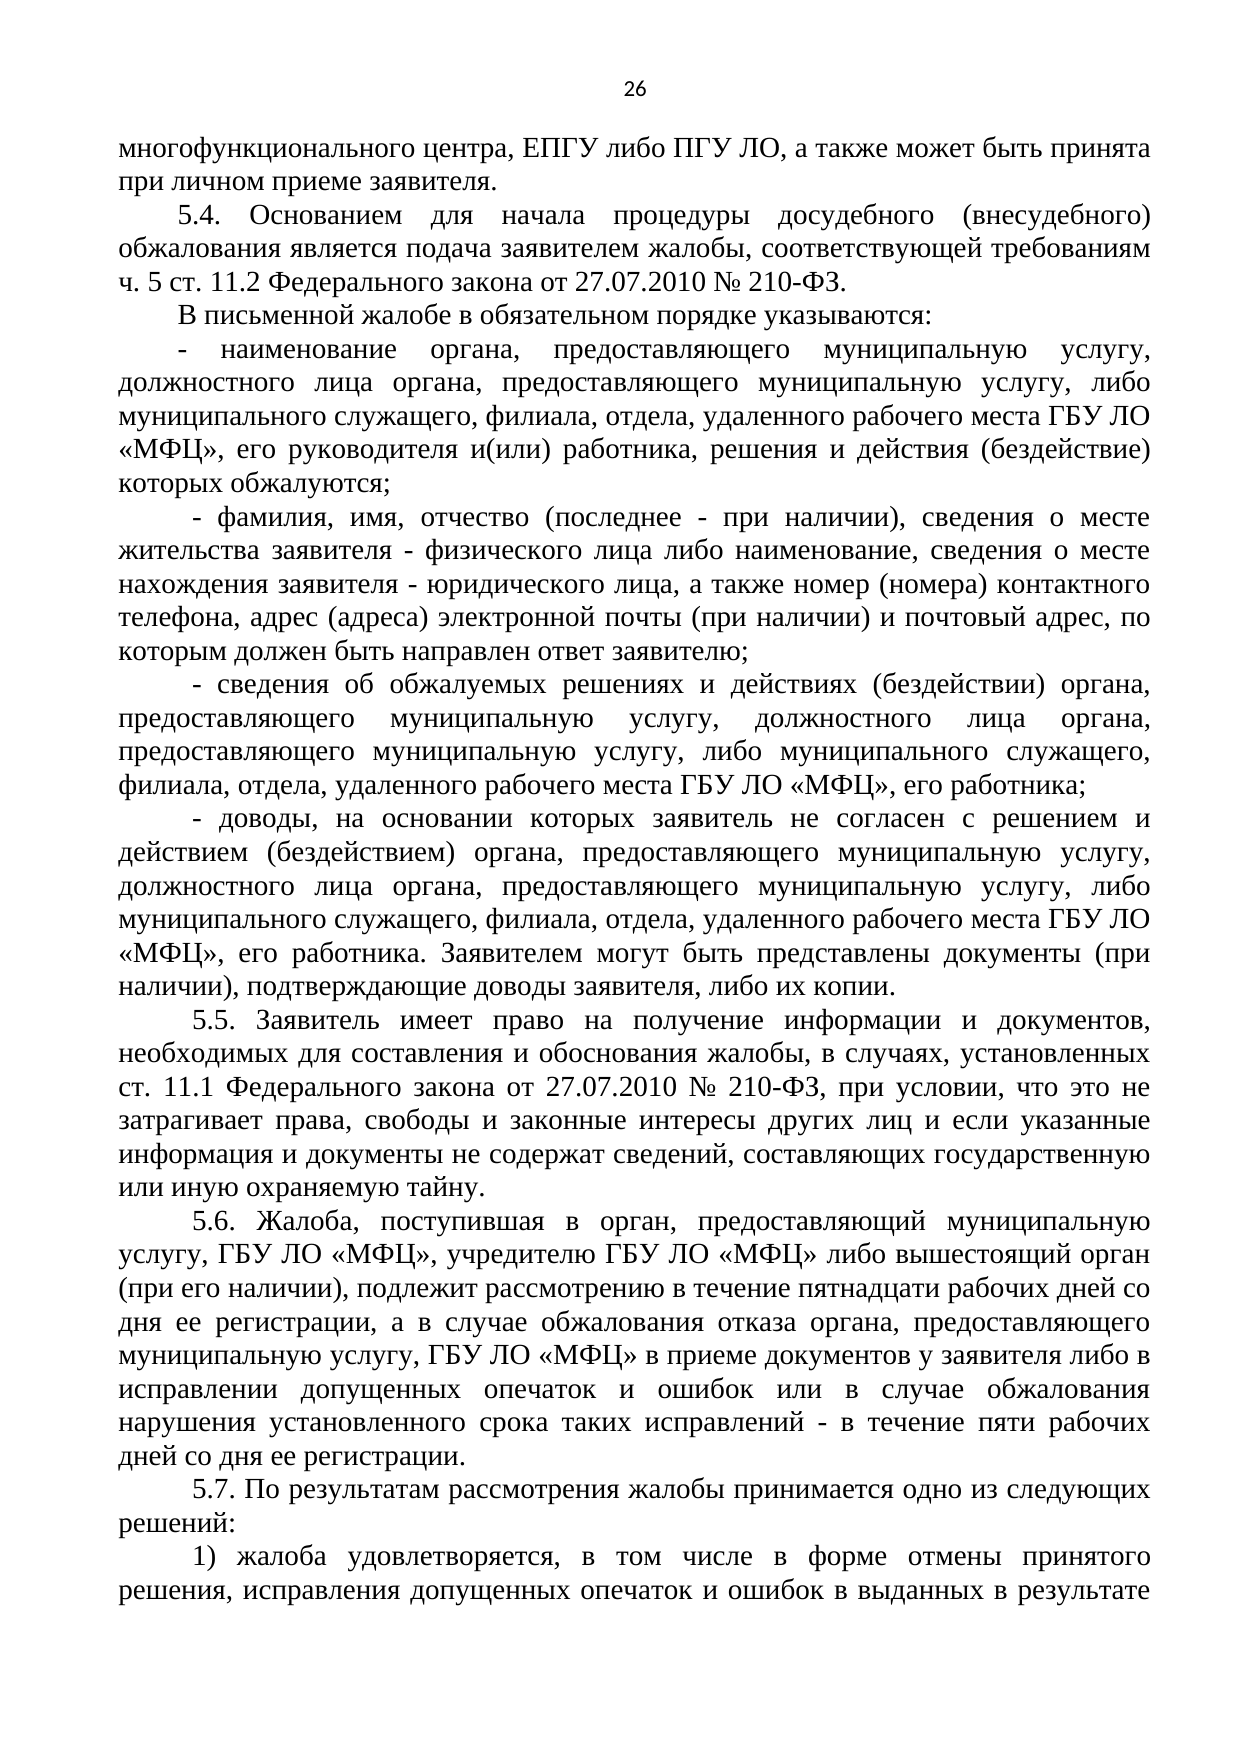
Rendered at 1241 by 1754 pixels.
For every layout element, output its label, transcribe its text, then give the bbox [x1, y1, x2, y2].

text В письменной жалобе в обязательном порядке указываются: [118, 297, 1152, 331]
text 5.6. Жалоба, поступившая в орган, предоставляющий муниципальную услугу, ГБУ ЛО «МФЦ», учредителю ГБУ ЛО «МФЦ» либо вышестоящий орган (при его наличии), подлежит рассмотрению в течение пятнадцати рабочих дней со дня ее регистрации, а в случае обжалования отказа органа, предоставляющего муниципальную услугу, ГБУ ЛО «МФЦ» в приеме документов у заявителя либо в исправлении допущенных опечаток и ошибок или в случае обжалования нарушения установленного срока таких исправлений - в течение пяти рабочих дней со дня ее регистрации. [118, 1203, 1152, 1471]
text - фамилия, имя, отчество (последнее - при наличии), сведения о месте жительства заявителя - физического лица либо наименование, сведения о месте нахождения заявителя - юридического лица, а также номер (номера) контактного телефона, адрес (адреса) электронной почты (при наличии) и почтовый адрес, по которым должен быть направлен ответ заявителю; [118, 499, 1152, 666]
text 5.7. По результатам рассмотрения жалобы принимается одно из следующих решений: [118, 1471, 1152, 1538]
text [118, 1538, 1152, 1606]
text - доводы, на основании которых заявитель не согласен с решением и действием (бездействием) органа, предоставляющего муниципальную услугу, должностного лица органа, предоставляющего муниципальную услугу, либо муниципального служащего, филиала, отдела, удаленного рабочего места ГБУ ЛО «МФЦ», его работника. Заявителем могут быть представлены документы (при наличии), подтверждающие доводы заявителя, либо их копии. [118, 801, 1152, 1002]
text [118, 130, 1152, 197]
text - наименование органа, предоставляющего муниципальную услугу, должностного лица органа, предоставляющего муниципальную услугу, либо муниципального служащего, филиала, отдела, удаленного рабочего места ГБУ ЛО «МФЦ», его руководителя и(или) работника, решения и действия (бездействие) которых обжалуются; [118, 331, 1152, 499]
text 5.5. Заявитель имеет право на получение информации и документов, необходимых для составления и обоснования жалобы, в случаях, установленных ст. 11.1 Федерального закона от 27.07.2010 № 210-ФЗ, при условии, что это не затрагивает права, свободы и законные интересы других лиц и если указанные информация и документы не содержат сведений, составляющих государственную или иную охраняемую тайну. [118, 1002, 1152, 1203]
text 5.4. Основанием для начала процедуры досудебного (внесудебного) обжалования является подача заявителем жалобы, соответствующей требованиям ч. 5 ст. 11.2 Федерального закона от 27.07.2010 № 210-ФЗ. [118, 197, 1152, 297]
text - сведения об обжалуемых решениях и действиях (бездействии) органа, предоставляющего муниципальную услугу, должностного лица органа, предоставляющего муниципальную услугу, либо муниципального служащего, филиала, отдела, удаленного рабочего места ГБУ ЛО «МФЦ», его работника; [118, 666, 1152, 801]
